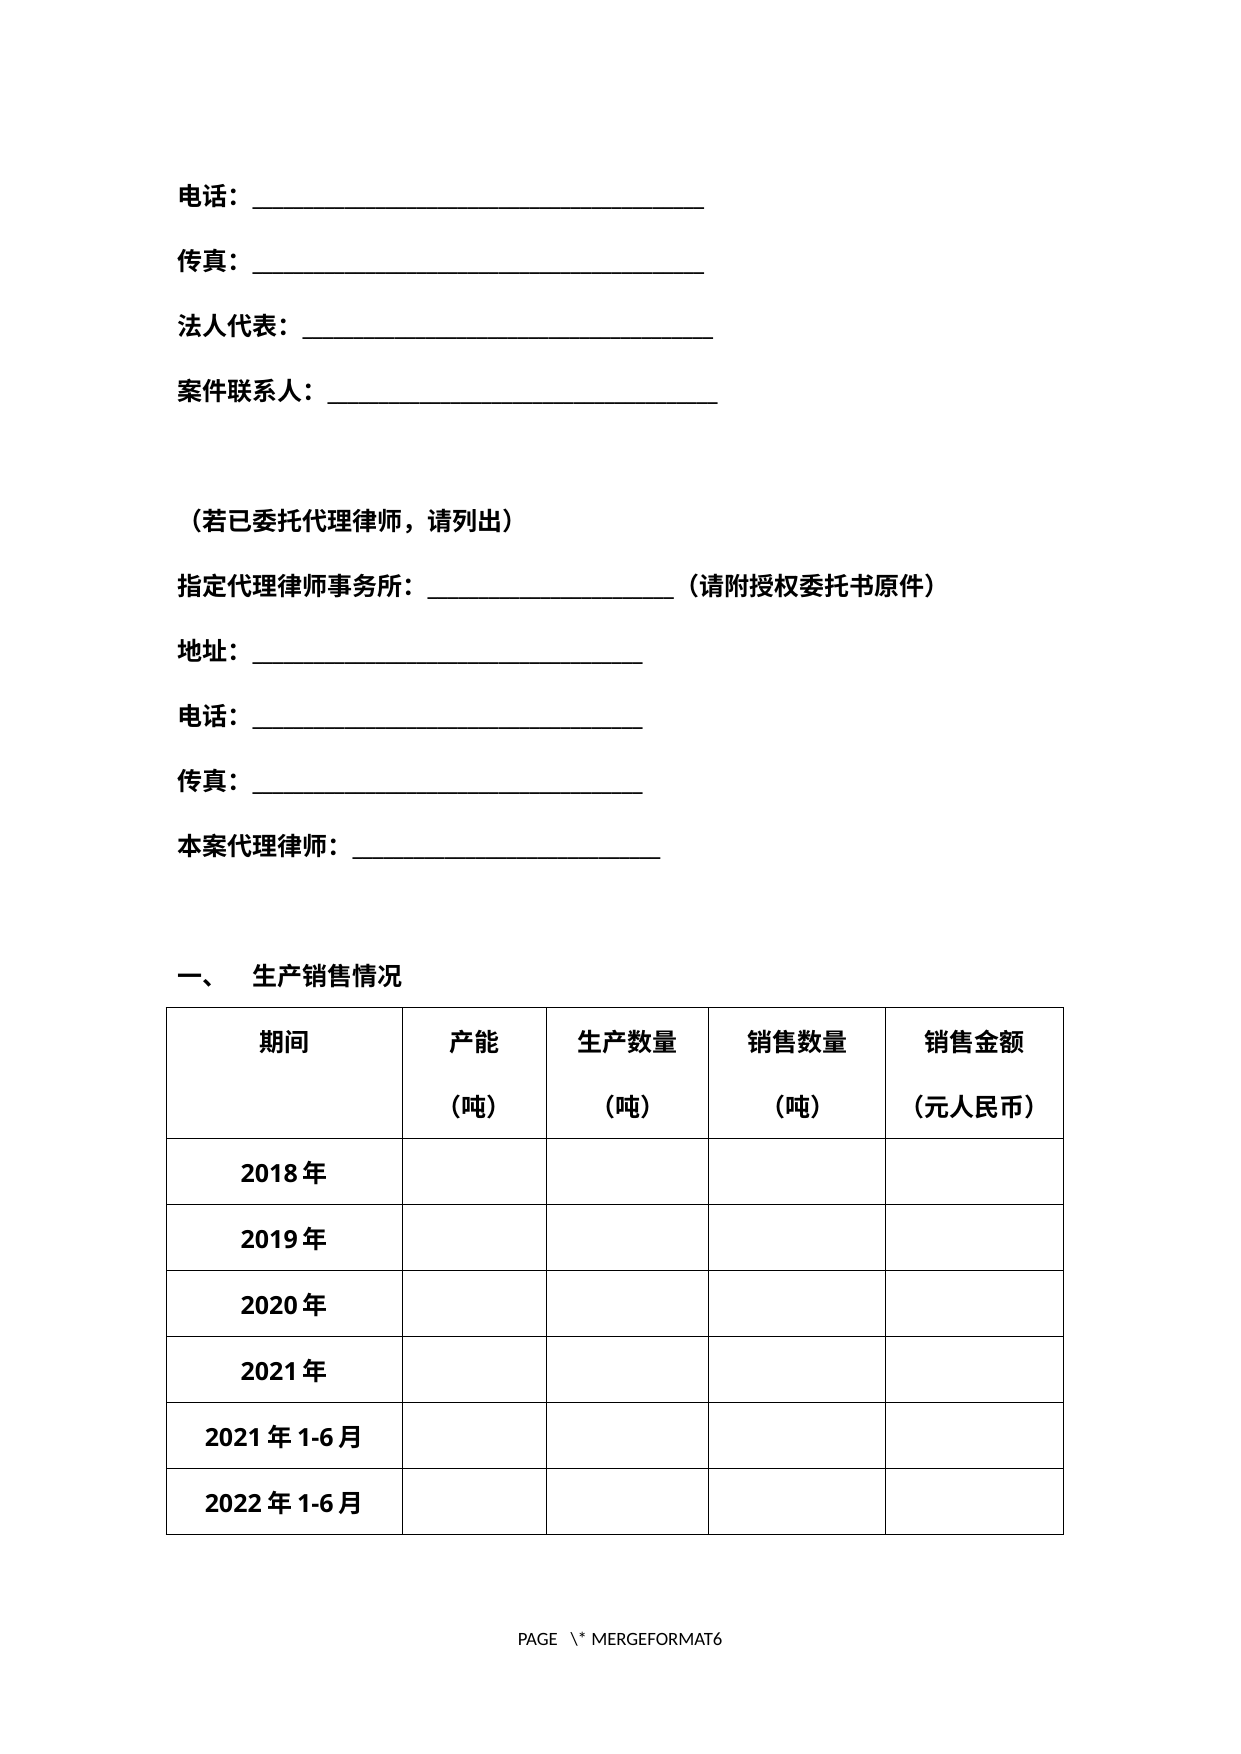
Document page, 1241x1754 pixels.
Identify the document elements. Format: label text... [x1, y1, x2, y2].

table_cell [547, 1403, 708, 1468]
table_cell [403, 1469, 546, 1534]
table_cell 2021年 [167, 1337, 402, 1402]
table_cell [709, 1271, 885, 1336]
text 电话：______________________________________ [177, 682, 1063, 747]
table_cell 2018年 [167, 1139, 402, 1204]
table_cell [403, 1337, 546, 1402]
table_cell [403, 1205, 546, 1270]
table_cell [709, 1403, 885, 1468]
table_cell [886, 1469, 1063, 1534]
table_cell [709, 1337, 885, 1402]
text 地址：______________________________________ [177, 617, 1063, 682]
text 传真：____________________________________________ [177, 227, 1063, 292]
table_cell [403, 1139, 546, 1204]
text 案件联系人：______________________________________ [177, 357, 1063, 422]
table_header 产能 （吨） [403, 1008, 546, 1138]
table_cell [403, 1403, 546, 1468]
list 生产销售情况 [177, 942, 1063, 1007]
table_cell [709, 1139, 885, 1204]
table_cell [403, 1271, 546, 1336]
table_cell [886, 1403, 1063, 1468]
table_cell [547, 1337, 708, 1402]
table_header 销售金额 （元人民币） [886, 1008, 1063, 1138]
table_cell 2020年 [167, 1271, 402, 1336]
table_cell 2022年1-6月 [167, 1469, 402, 1534]
table_cell [886, 1337, 1063, 1402]
table_cell [709, 1205, 885, 1270]
table_cell [709, 1469, 885, 1534]
text 指定代理律师事务所：________________________（请附授权委托书原件） [177, 552, 1063, 617]
text 法人代表：________________________________________ [177, 292, 1063, 357]
text 本案代理律师：______________________________ [177, 812, 1063, 877]
table_cell [886, 1205, 1063, 1270]
table_cell [547, 1205, 708, 1270]
table_header 生产数量 （吨） [547, 1008, 708, 1138]
text 传真：______________________________________ [177, 747, 1063, 812]
table_cell 2021年1-6月 [167, 1403, 402, 1468]
table_cell [547, 1469, 708, 1534]
table_header 销售数量 （吨） [709, 1008, 885, 1138]
text （若已委托代理律师，请列出） [177, 487, 1063, 552]
table_cell 2019年 [167, 1205, 402, 1270]
text 电话：____________________________________________ [177, 162, 1063, 227]
table_cell [886, 1139, 1063, 1204]
table_cell [547, 1271, 708, 1336]
table_cell [886, 1271, 1063, 1336]
table_cell [547, 1139, 708, 1204]
table_header 期间 [167, 1008, 402, 1138]
